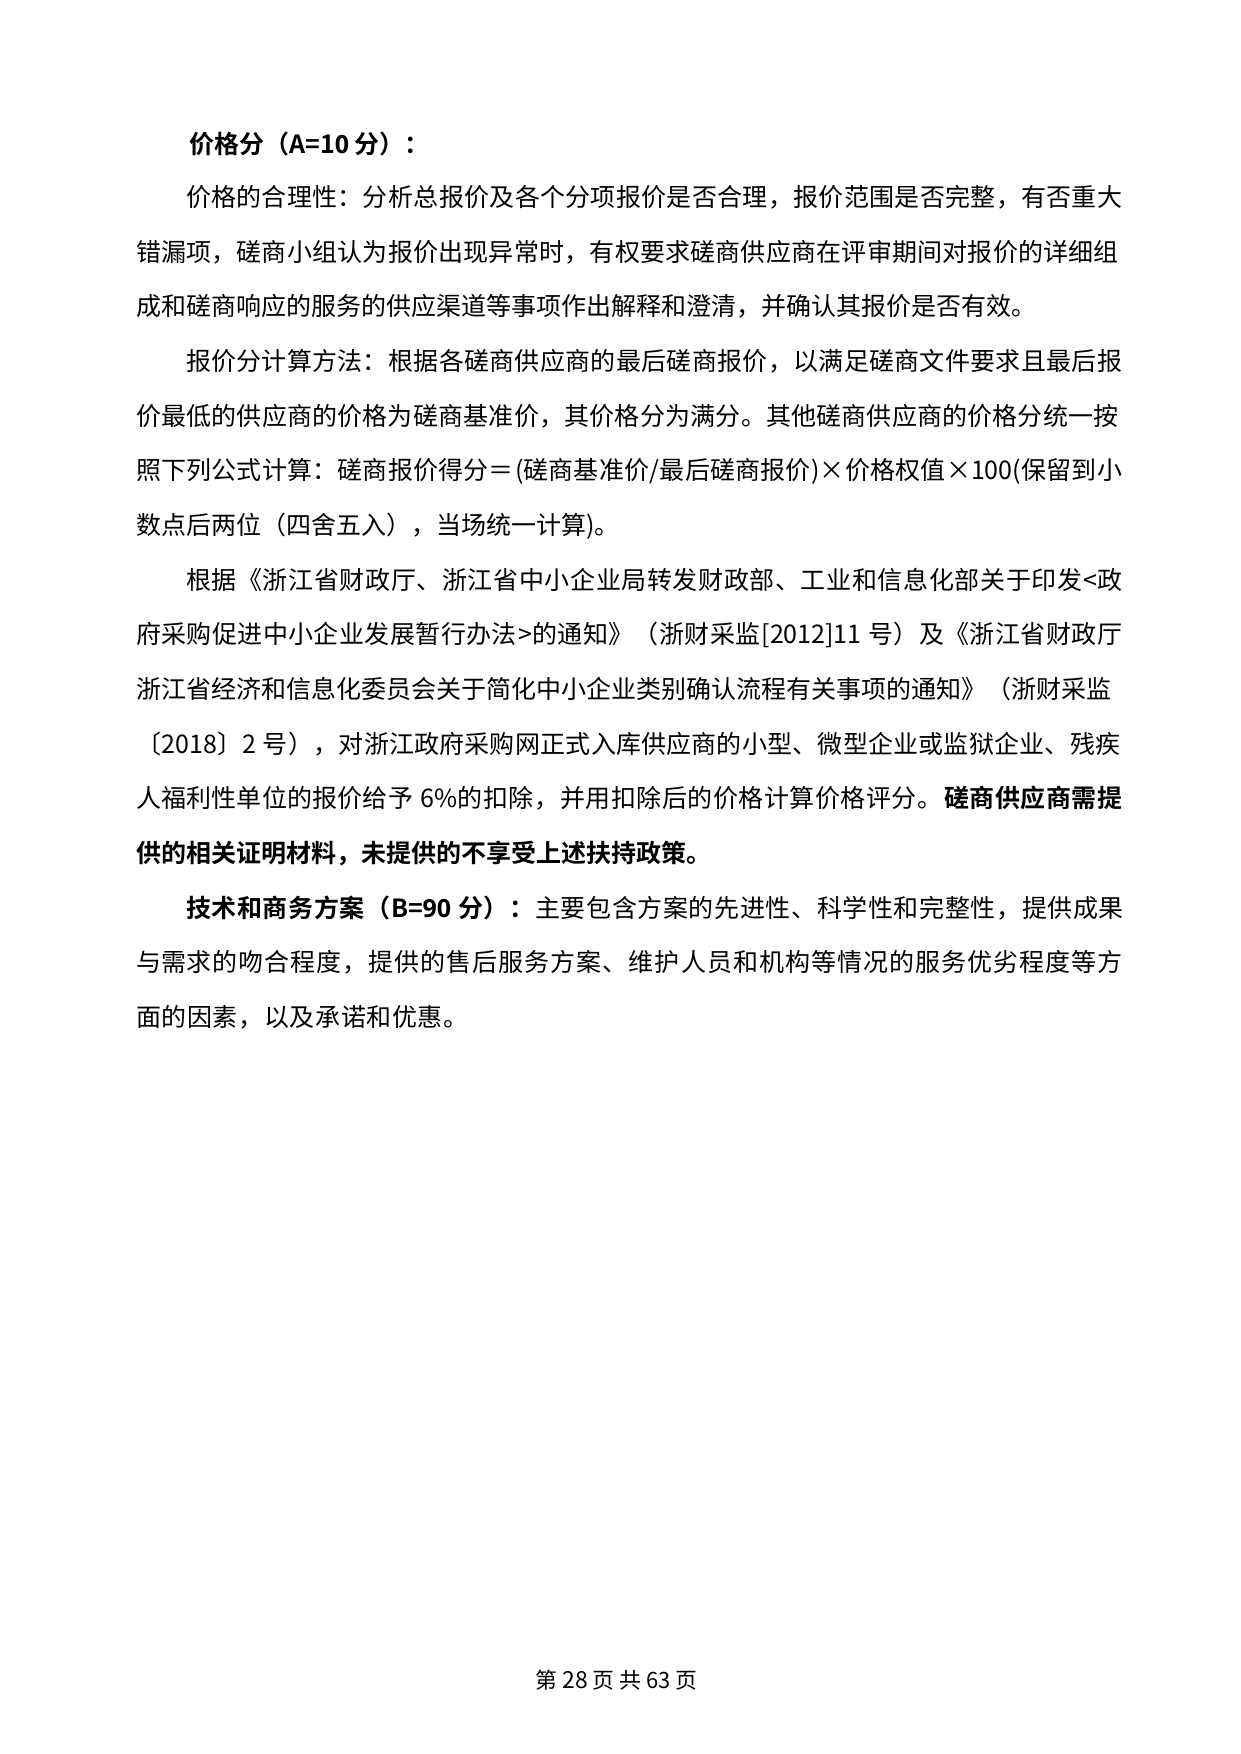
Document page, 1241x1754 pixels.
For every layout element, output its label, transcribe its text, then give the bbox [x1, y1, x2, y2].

text 报价分计算方法：根据各磋商供应商的最后磋商报价，以满足磋商文件要求且最后报价最低的供应商的价格为磋商基准价，其价格分为满分。其他磋商供应商的价格分统一按照下列公式计算：磋商报价得分＝(磋商基准价/最后磋商报价)×价格权值×100(保留到小数点后两位（四舍五入），当场统一计算)。 [136, 341, 1122, 542]
text 技术和商务方案（B=90 分）：主要包含方案的先进性、科学性和完整性，提供成果与需求的吻合程度，提供的售后服务方案、维护人员和机构等情况的服务优劣程度等方面的因素，以及承诺和优惠。 [136, 888, 1124, 1034]
text 根据《浙江省财政厅、浙江省中小企业局转发财政部、工业和信息化部关于印发<政府采购促进中小企业发展暂行办法>的通知》（浙财采监[2012]11 号）及《浙江省财政厅浙江省经济和信息化委员会关于简化中小企业类别确认流程有关事项的通知》（浙财采监 [136, 560, 1122, 706]
text 价格的合理性：分析总报价及各个分项报价是否合理，报价范围是否完整，有否重大错漏项，磋商小组认为报价出现异常时，有权要求磋商供应商在评审期间对报价的详细组成和磋商响应的服务的供应渠道等事项作出解释和澄清，并确认其报价是否有效。 [136, 177, 1122, 323]
text 〔2018〕2 号），对浙江政府采购网正式入库供应商的小型、微型企业或监狱企业、残疾人福利性单位的报价给予 6%的扣除，并用扣除后的价格计算价格评分。磋商供应商需提供的相关证明材料，未提供的不享受上述扶持政策。 [136, 724, 1123, 870]
subtitle 价格分（A=10 分）： [189, 124, 1155, 161]
